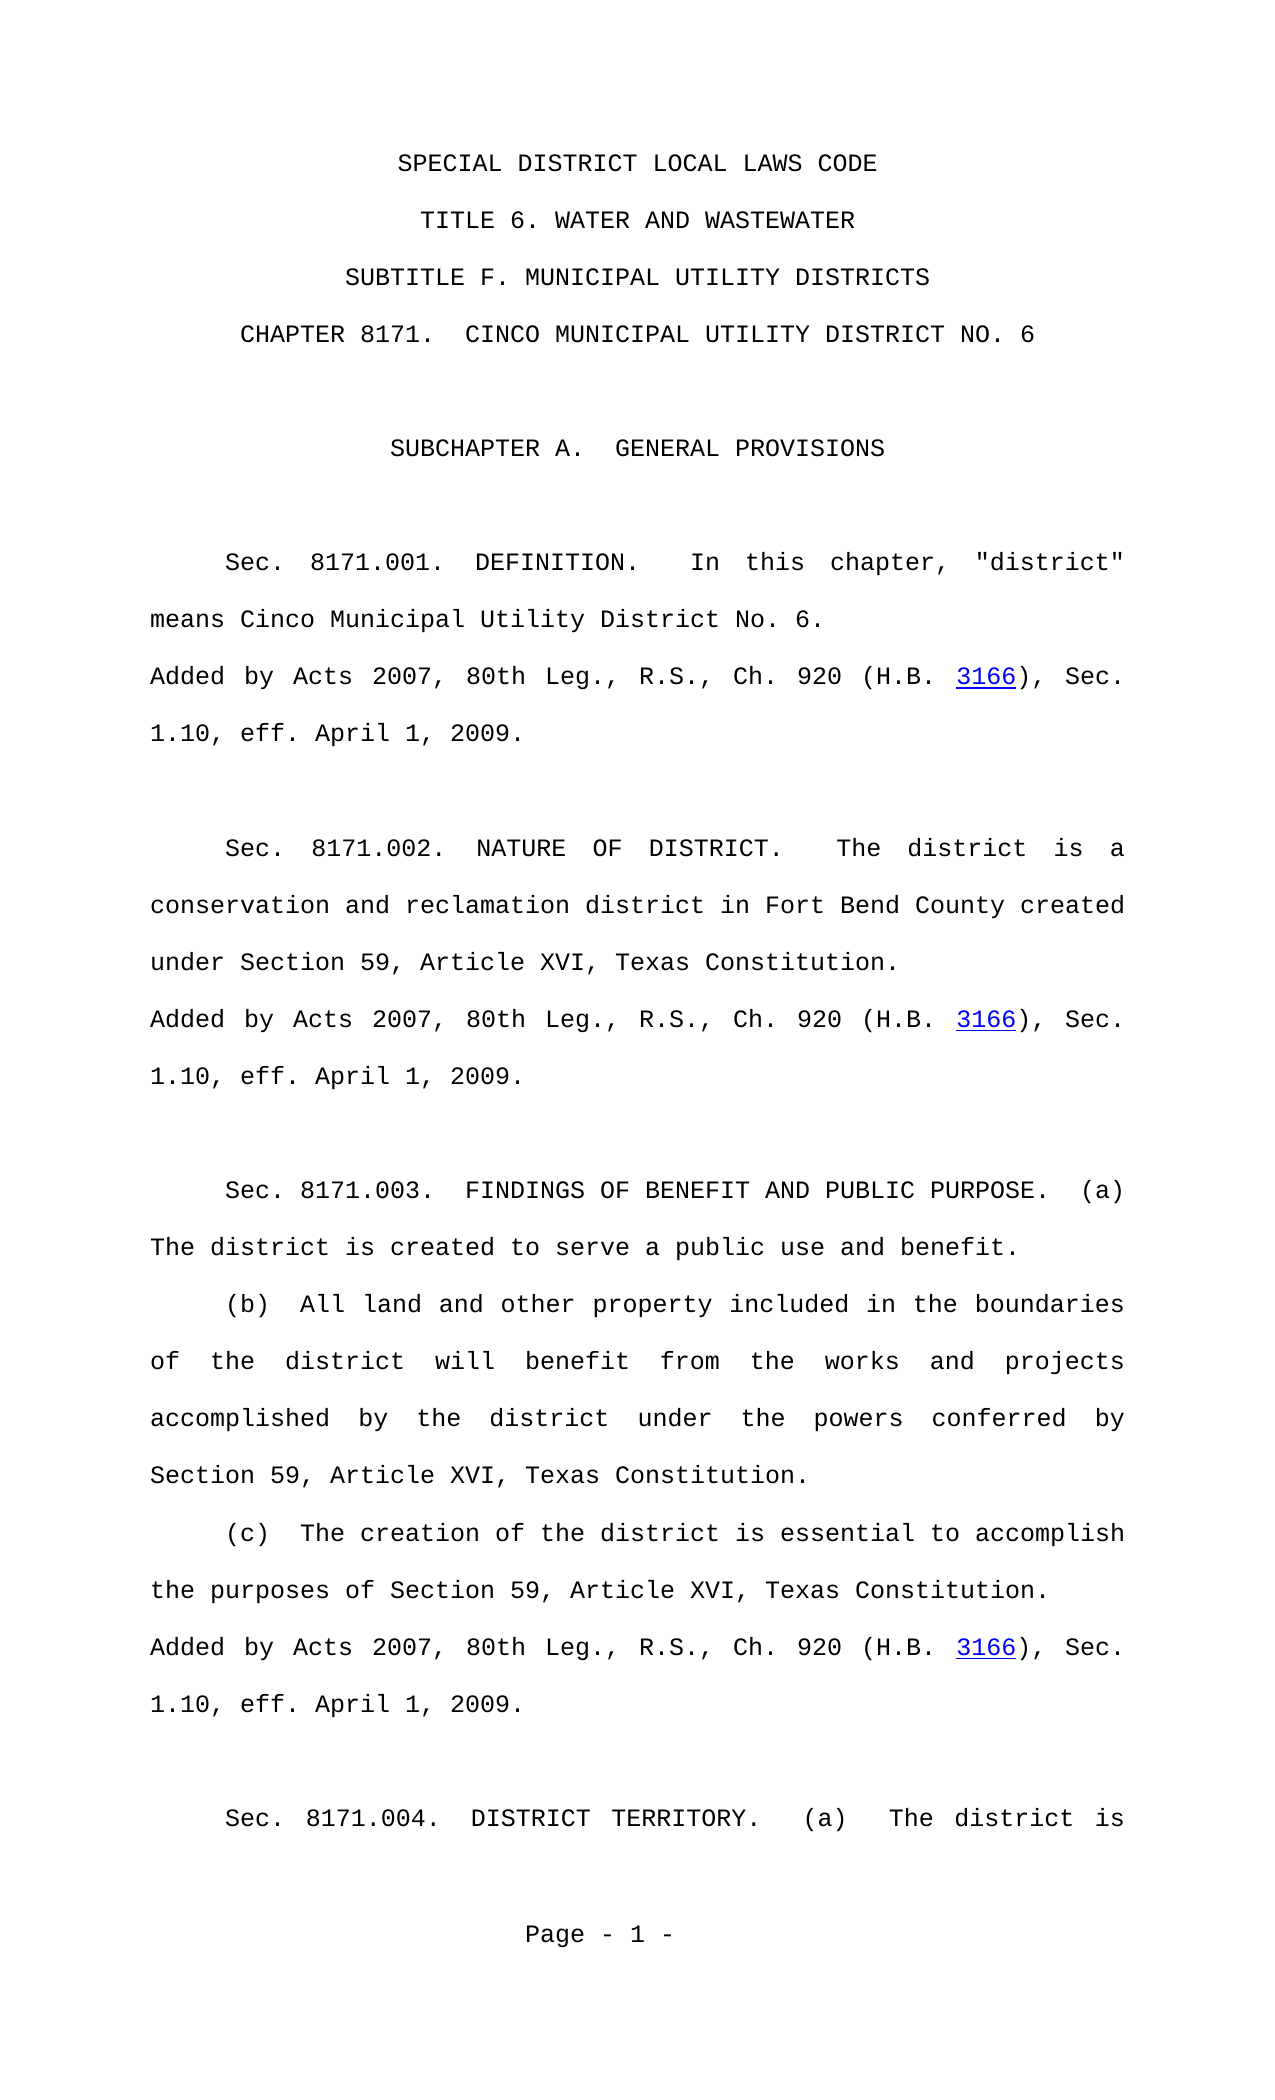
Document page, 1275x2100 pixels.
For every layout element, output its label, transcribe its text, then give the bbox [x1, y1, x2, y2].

text CHAPTER 8171. CINCO MUNICIPAL UTILITY DISTRICT NO. 6 [150, 321, 1125, 350]
text SUBTITLE F. MUNICIPAL UTILITY DISTRICTS [150, 264, 1125, 293]
text Sec. 8171.002. NATURE OF DISTRICT. The district is a conservation and reclamation district in Fort Bend County created under Section 59, Article XVI, Texas Constitution. [150, 835, 1125, 978]
text Added by Acts 2007, 80th Leg., R.S., Ch. 920 (H.B. 3166), Sec. 1.10, eff. April 1, 2009. [150, 664, 1125, 749]
text SPECIAL DISTRICT LOCAL LAWS CODE [150, 150, 1125, 178]
text Sec. 8171.003. FINDINGS OF BENEFIT AND PUBLIC PURPOSE. (a) The district is created to serve a public use and benefit. [150, 1177, 1125, 1263]
text (b) All land and other property included in the boundaries of the district will benefit from the works and projects accomplished by the district under the powers conferred by Section 59, Article XVI, Texas Constitution. [150, 1292, 1125, 1491]
text Added by Acts 2007, 80th Leg., R.S., Ch. 920 (H.B. 3166), Sec. 1.10, eff. April 1, 2009. [150, 1634, 1125, 1720]
text TITLE 6. WATER AND WASTEWATER [150, 207, 1125, 236]
text Added by Acts 2007, 80th Leg., R.S., Ch. 920 (H.B. 3166), Sec. 1.10, eff. April 1, 2009. [150, 1006, 1125, 1092]
text Sec. 8171.001. DEFINITION. In this chapter, "district" means Cinco Municipal Utility District No. 6. [150, 549, 1125, 635]
text (c) The creation of the district is essential to accomplish the purposes of Section 59, Article XVI, Texas Constitution. [150, 1520, 1125, 1606]
text SUBCHAPTER A. GENERAL PROVISIONS [150, 435, 1125, 464]
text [150, 1805, 1125, 1834]
